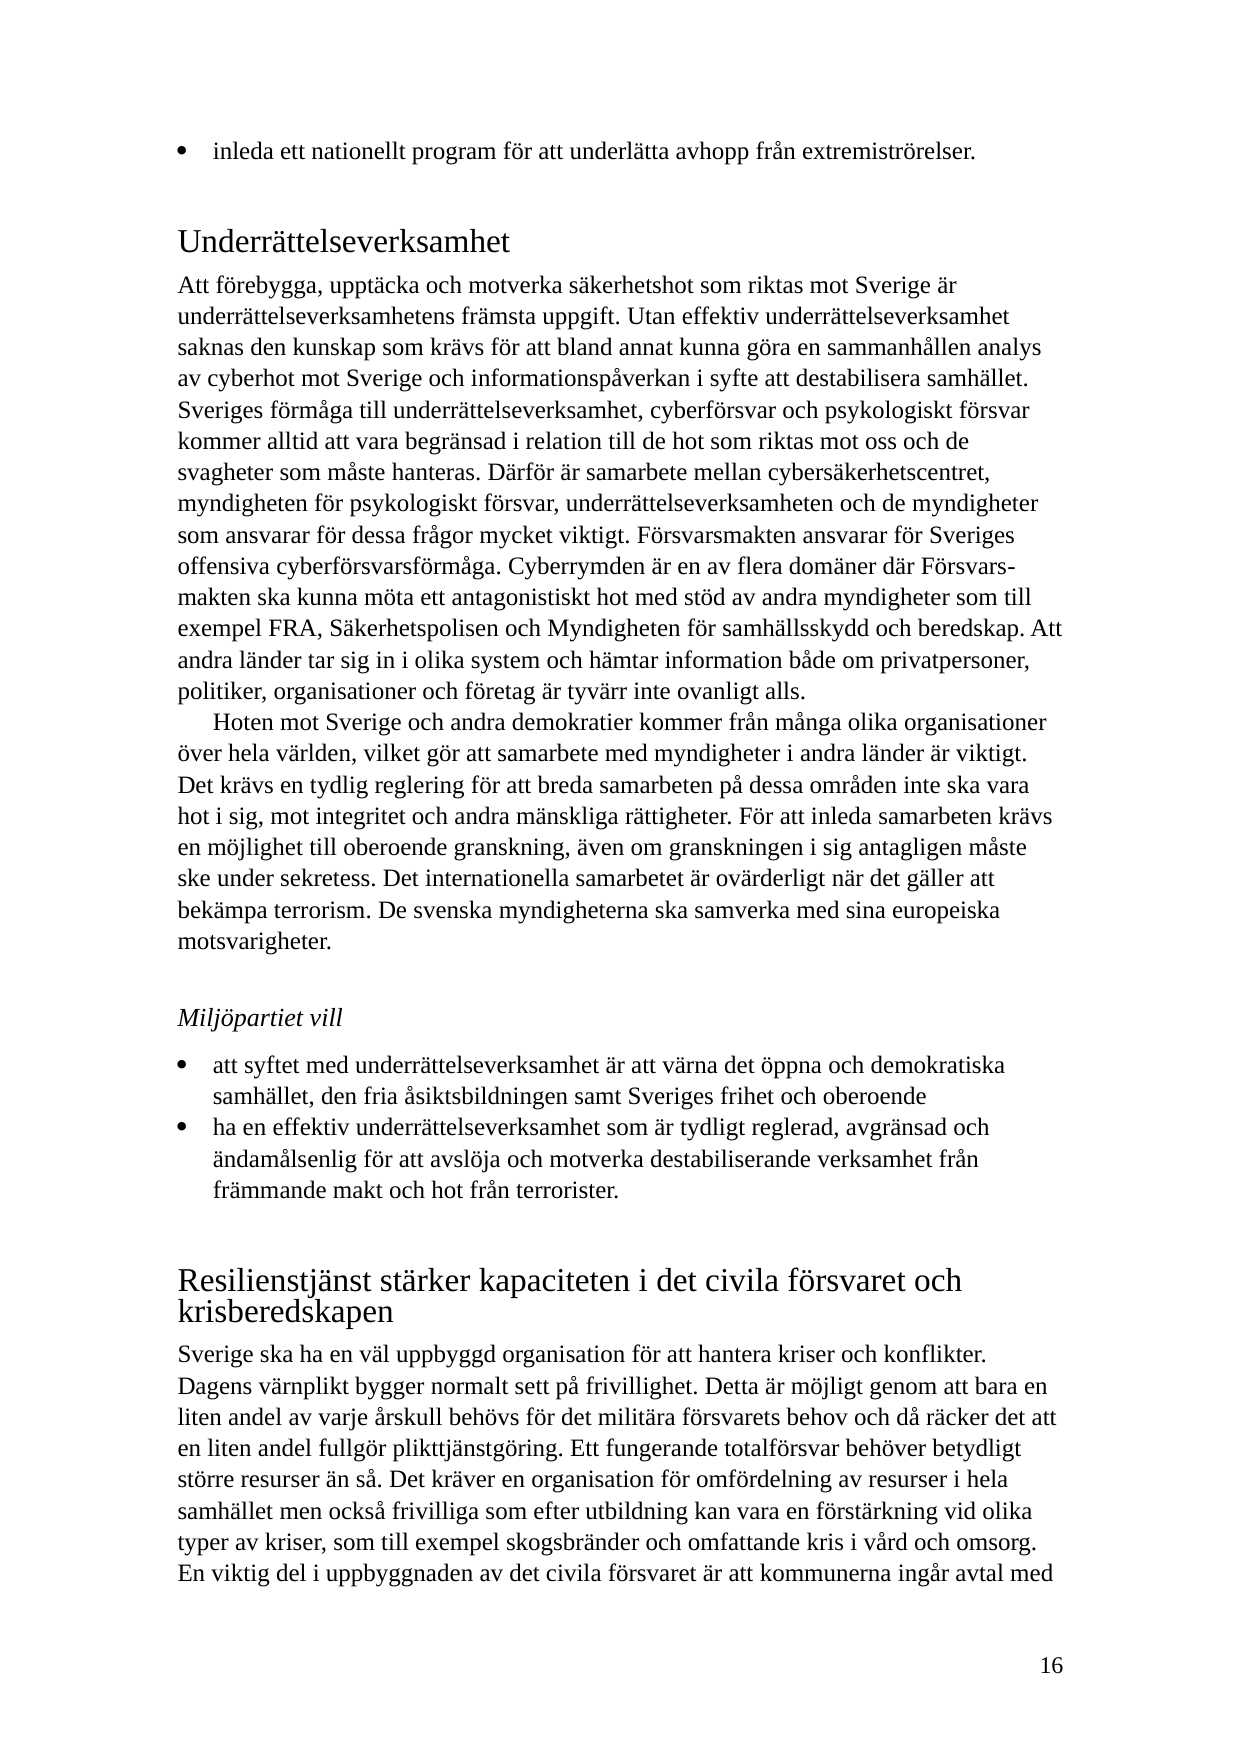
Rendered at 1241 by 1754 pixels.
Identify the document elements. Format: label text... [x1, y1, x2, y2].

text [177, 1337, 1063, 1587]
list att syftet med underrättelseverksamhet är att värna det öppna och demokratiska samhället, den fria åsiktsbildningen samt Sveriges frihet och oberoende [177, 1047, 1063, 1110]
list inleda ett nationellt program för att underlätta avhopp från extremiströrelser. [177, 134, 1063, 165]
text Hoten mot Sverige och andra demokratier kommer från många olika organisationer över hela världen, vilket gör att samarbete med myndigheter i andra länder är viktigt. Det krävs en tydlig reglering för att breda samarbeten på dessa områden inte ska vara hot i sig, mot integritet och andra mänskliga rättigheter. För att inleda samarbeten krävs en möjlighet till oberoende granskning, även om granskningen i sig antagligen måste ske under sekretess. Det internationella samarbetet är ovärderligt när det gäller att bekämpa terrorism. De svenska myndigheterna ska samverka med sina europeiska motsvarigheter. [177, 705, 1063, 955]
text Att förebygga, upptäcka och motverka säkerhetshot som riktas mot Sverige är underrättelseverksamhetens främsta uppgift. Utan effektiv underrättelseverksamhet saknas den kunskap som krävs för att bland annat kunna göra en sammanhållen analys av cyberhot mot Sverige och informationspåverkan i syfte att destabilisera samhället. Sveriges förmåga till underrättelseverksamhet, cyberförsvar och psykologiskt försvar kommer alltid att vara begränsad i relation till de hot som riktas mot oss och de svagheter som måste hanteras. Därför är samarbete mellan cybersäkerhetscentret, myndigheten för psykologiskt försvar, underrättelseverksamheten och de myndigheter som ansvarar för dessa frågor mycket viktigt. Försvarsmakten ansvarar för Sveriges offensiva cyberförsvarsförmåga. Cyberrymden är en av flera domäner där Försvarsmakten ska kunna möta ett antagonistiskt hot med stöd av andra myndigheter som till exempel FRA, Säkerhetspolisen och Myndigheten för samhällsskydd och beredskap. Att andra länder tar sig in i olika system och hämtar information både om privatpersoner, politiker, organisationer och företag är tyvärr inte ovanligt alls. [177, 267, 1063, 705]
subtitle Resilienstjänst stärker kapaciteten i det civila försvaret och krisberedskapen [177, 1266, 1063, 1329]
text Miljöpartiet vill [177, 1001, 1063, 1032]
subtitle Underrättelseverksamhet [177, 228, 1063, 259]
list ha en effektiv underrättelseverksamhet som är tydligt reglerad, avgränsad och ändamålsenlig för att avslöja och motverka destabiliserande verksamhet från främmande makt och hot från terrorister. [177, 1110, 1063, 1204]
